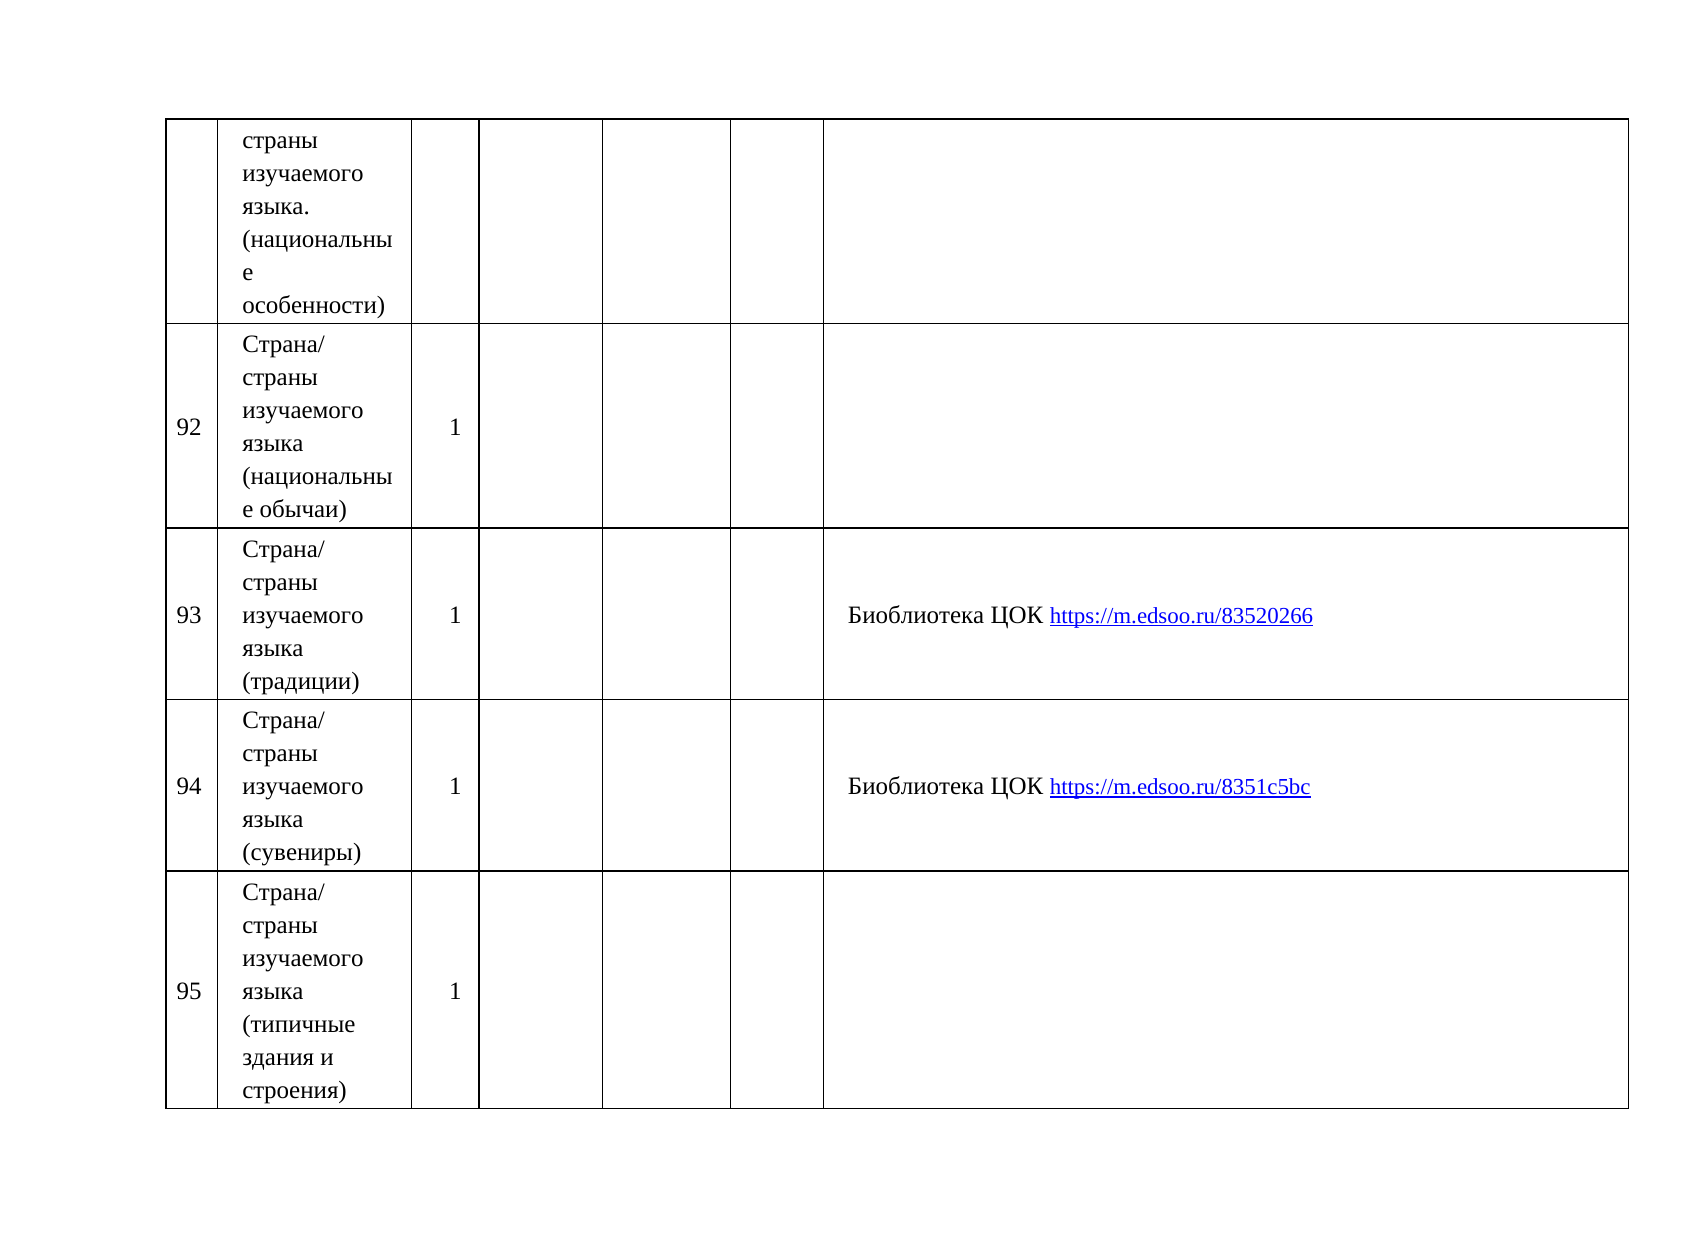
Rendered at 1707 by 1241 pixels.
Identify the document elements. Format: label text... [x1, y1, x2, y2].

table_cell 95 [167, 872, 217, 1107]
table_cell [603, 700, 730, 870]
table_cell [218, 120, 411, 323]
table_cell Страна/страны изучаемого языка (национальные обычаи) [218, 324, 411, 527]
table_cell [480, 324, 602, 527]
table_cell [480, 872, 602, 1107]
table_cell 1 [412, 872, 478, 1107]
table_cell [603, 529, 730, 698]
table_cell 1 [412, 120, 478, 323]
table_cell [824, 324, 1628, 527]
table_cell Биоблиотека ЦОК https://m.edsoo.ru/83520266 [824, 529, 1628, 698]
table_cell [603, 324, 730, 527]
table_cell [824, 120, 1628, 323]
table_cell Страна/ страны изучаемого языка (типичные здания и строения) [218, 872, 411, 1107]
table_cell [731, 872, 823, 1107]
table_cell Биоблиотека ЦОК https://m.edsoo.ru/8351c5bc [824, 700, 1628, 870]
table_cell 1 [412, 700, 478, 870]
table_cell Страна/ страны изучаемого языка (сувениры) [218, 700, 411, 870]
table_cell 1 [412, 324, 478, 527]
table_cell [824, 872, 1628, 1107]
table_cell [603, 120, 730, 323]
table_cell 91 [167, 120, 217, 323]
table_cell [603, 872, 730, 1107]
table_cell Страна/ страны изучаемого языка (традиции) [218, 529, 411, 698]
table_cell 94 [167, 700, 217, 870]
table_cell [480, 120, 602, 323]
table_cell 1 [412, 529, 478, 698]
table_cell 93 [167, 529, 217, 698]
table_cell 92 [167, 324, 217, 527]
table_cell [731, 529, 823, 698]
table_cell [731, 700, 823, 870]
table_cell [731, 324, 823, 527]
table_cell [480, 700, 602, 870]
table_cell [731, 120, 823, 323]
table_cell [480, 529, 602, 698]
